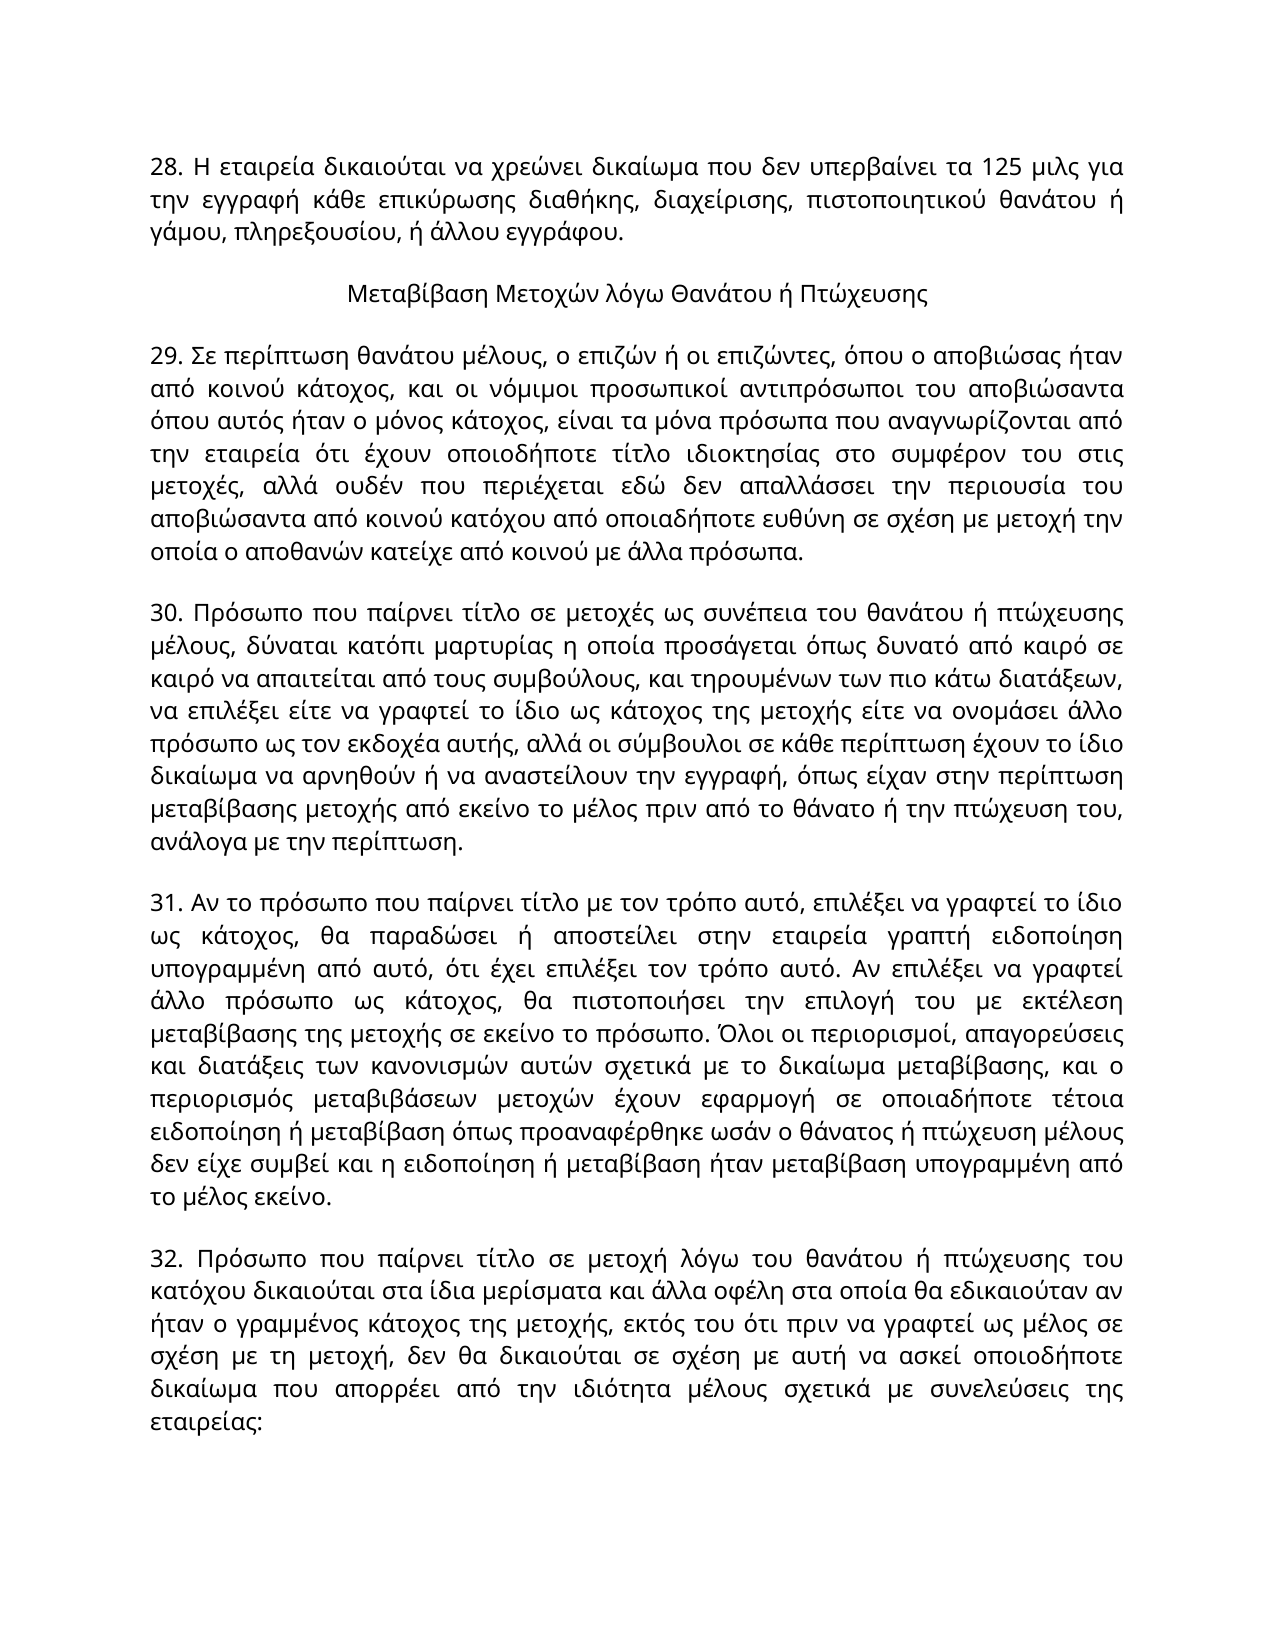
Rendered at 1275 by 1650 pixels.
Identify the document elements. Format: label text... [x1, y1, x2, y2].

text Μεταβίβαση Μετοχών λόγω Θανάτου ή Πτώχευσης [150, 277, 1125, 309]
text 28. Η εταιρεία δικαιούται να χρεώνει δικαίωμα που δεν υπερβαίνει τα 125 μιλς για την εγγραφή κάθε επικύρωσης διαθήκης, διαχείρισης, πιστοποιητικού θανάτου ή γάμου, πληρεξουσίου, ή άλλου εγγράφου. [150, 150, 1125, 248]
text 30. Πρόσωπο που παίρνει τίτλο σε μετοχές ως συνέπεια του θανάτου ή πτώχευσης μέλους, δύναται κατόπι μαρτυρίας η οποία προσάγεται όπως δυνατό από καιρό σε καιρό να απαιτείται από τους συμβούλους, και τηρουμένων των πιο κάτω διατάξεων, να επιλέξει είτε να γραφτεί το ίδιο ως κάτοχος της μετοχής είτε να ονομάσει άλλο πρόσωπο ως τον εκδοχέα αυτής, αλλά οι σύμβουλοι σε κάθε περίπτωση έχουν το ίδιο δικαίωμα να αρνηθούν ή να αναστείλουν την εγγραφή, όπως είχαν στην περίπτωση μεταβίβασης μετοχής από εκείνο το μέλος πριν από το θάνατο ή την πτώχευση του, ανάλογα με την περίπτωση. [150, 596, 1125, 857]
text 32. Πρόσωπο που παίρνει τίτλο σε μετοχή λόγω του θανάτου ή πτώχευσης του κατόχου δικαιούται στα ίδια μερίσματα και άλλα οφέλη στα οποία θα εδικαιούταν αν ήταν ο γραμμένος κάτοχος της μετοχής, εκτός του ότι πριν να γραφτεί ως μέλος σε σχέση με τη μετοχή, δεν θα δικαιούται σε σχέση με αυτή να ασκεί οποιοδήποτε δικαίωμα που απορρέει από την ιδιότητα μέλους σχετικά με συνελεύσεις της εταιρείας: [150, 1241, 1125, 1437]
text 31. Αν το πρόσωπο που παίρνει τίτλο με τον τρόπο αυτό, επιλέξει να γραφτεί το ίδιο ως κάτοχος, θα παραδώσει ή αποστείλει στην εταιρεία γραπτή ειδοποίηση υπογραμμένη από αυτό, ότι έχει επιλέξει τον τρόπο αυτό. Αν επιλέξει να γραφτεί άλλο πρόσωπο ως κάτοχος, θα πιστοποιήσει την επιλογή του με εκτέλεση μεταβίβασης της μετοχής σε εκείνο το πρόσωπο. Όλοι οι περιορισμοί, απαγορεύσεις και διατάξεις των κανονισμών αυτών σχετικά με το δικαίωμα μεταβίβασης, και ο περιορισμός μεταβιβάσεων μετοχών έχουν εφαρμογή σε οποιαδήποτε τέτοια ειδοποίηση ή μεταβίβαση όπως προαναφέρθηκε ωσάν ο θάνατος ή πτώχευση μέλους δεν είχε συμβεί και η ειδοποίηση ή μεταβίβαση ήταν μεταβίβαση υπογραμμένη από το μέλος εκείνο. [150, 886, 1125, 1212]
text 29. Σε περίπτωση θανάτου μέλους, ο επιζών ή οι επιζώντες, όπου ο αποβιώσας ήταν από κοινού κάτοχος, και οι νόμιμοι προσωπικοί αντιπρόσωποι του αποβιώσαντα όπου αυτός ήταν ο μόνος κάτοχος, είναι τα μόνα πρόσωπα που αναγνωρίζονται από την εταιρεία ότι έχουν οποιοδήποτε τίτλο ιδιοκτησίας στο συμφέρον του στις μετοχές, αλλά ουδέν που περιέχεται εδώ δεν απαλλάσσει την περιουσία του αποβιώσαντα από κοινού κατόχου από οποιαδήποτε ευθύνη σε σχέση με μετοχή την οποία ο αποθανών κατείχε από κοινού με άλλα πρόσωπα. [150, 339, 1125, 567]
